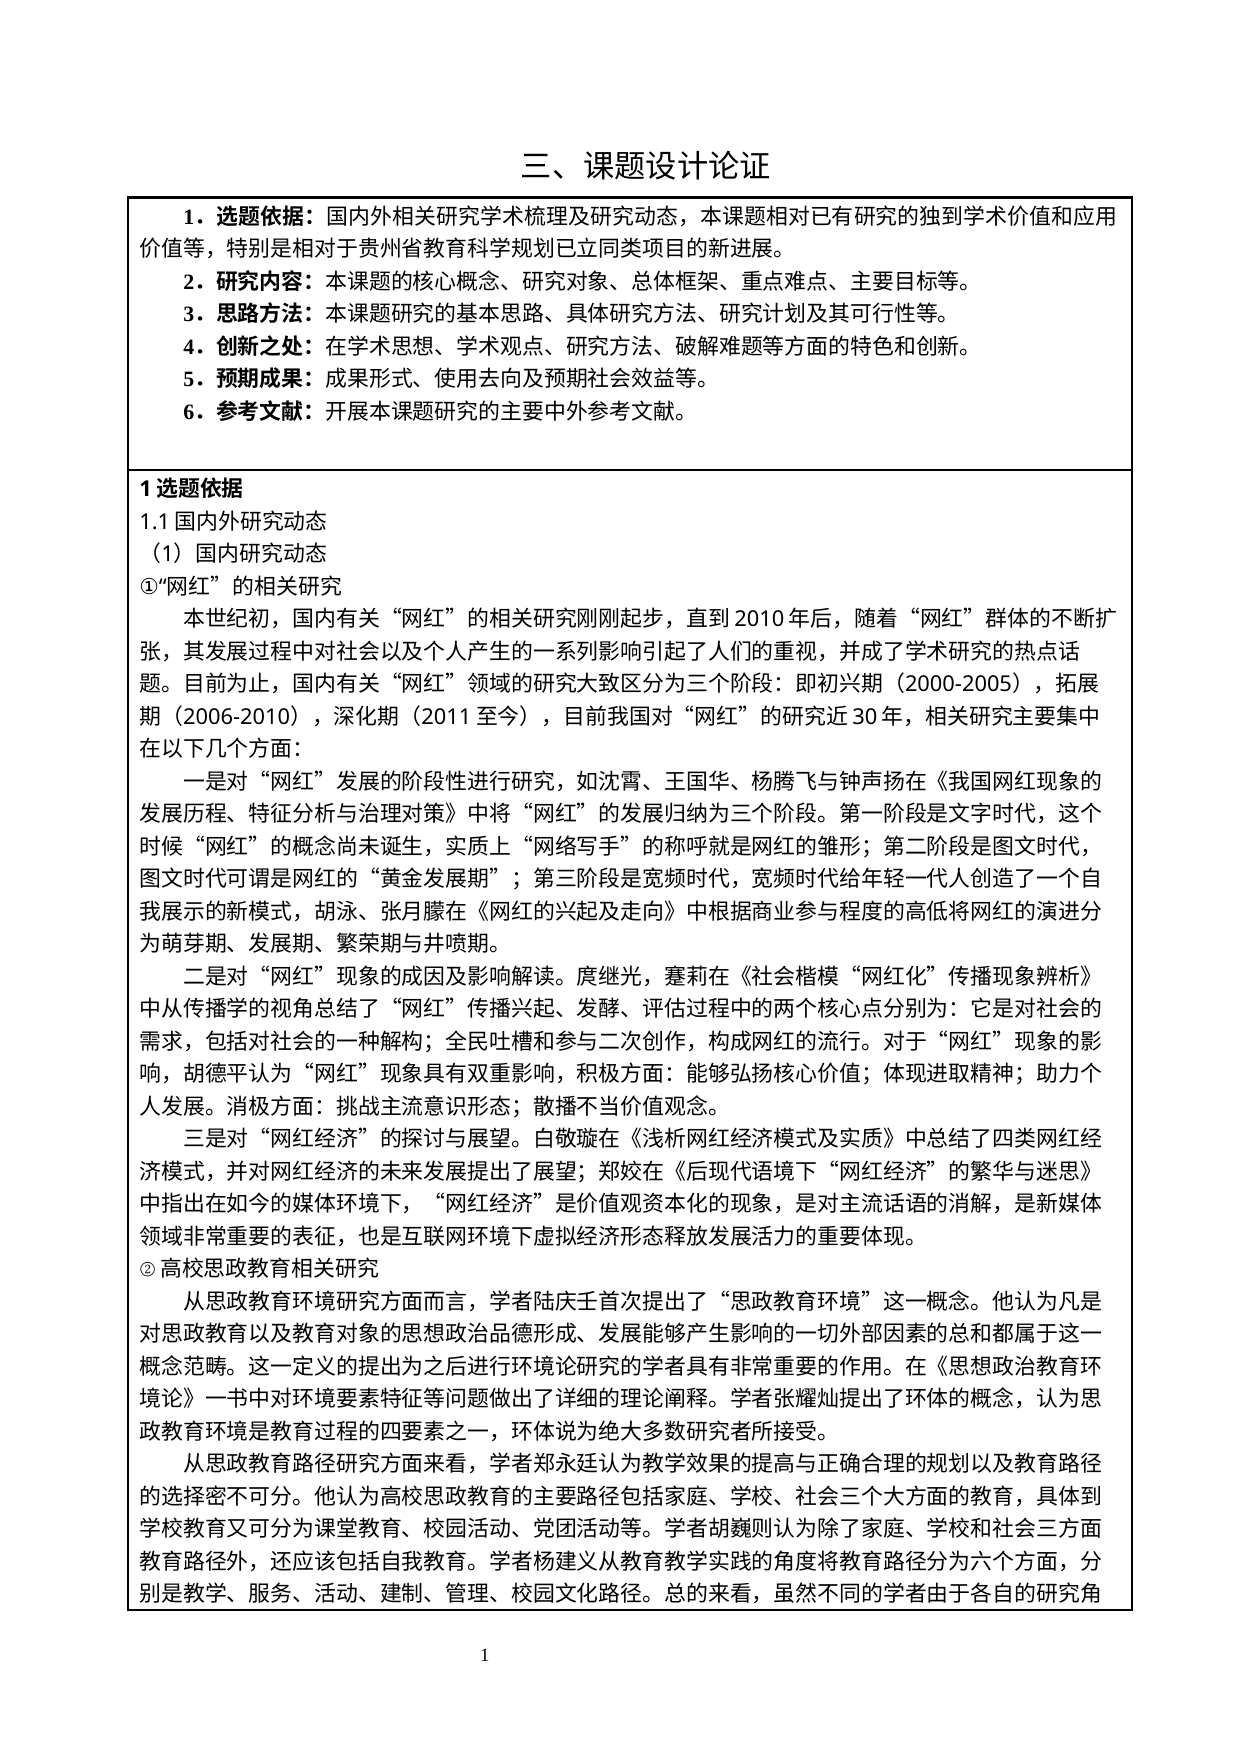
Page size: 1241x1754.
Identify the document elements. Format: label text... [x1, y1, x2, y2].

text 三、课题设计论证 [100, 131, 1159, 196]
table_header 1．选题依据：国内外相关研究学术梳理及研究动态，本课题相对已有研究的独到学术价值和应用价值等，特别是相对于贵州省教育科学规划已立同类项目的新进展。 2．研究内容：本课题的核心概念、研究对象、总体框架、重点难点、主要目标等。 3．思路方法：本课题研究的基本思路、具体研究方法、研究计划及其可行性等。 4．创新之处：在学术思想、学术观点、研究方法、破解难题等方面的特色和创新。 5．预期成果：成果形式、使用去向及预期社会效益等。 6．参考文献：开展本课题研究的主要中外参考文献。 [129, 199, 1131, 469]
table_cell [129, 471, 1131, 1608]
